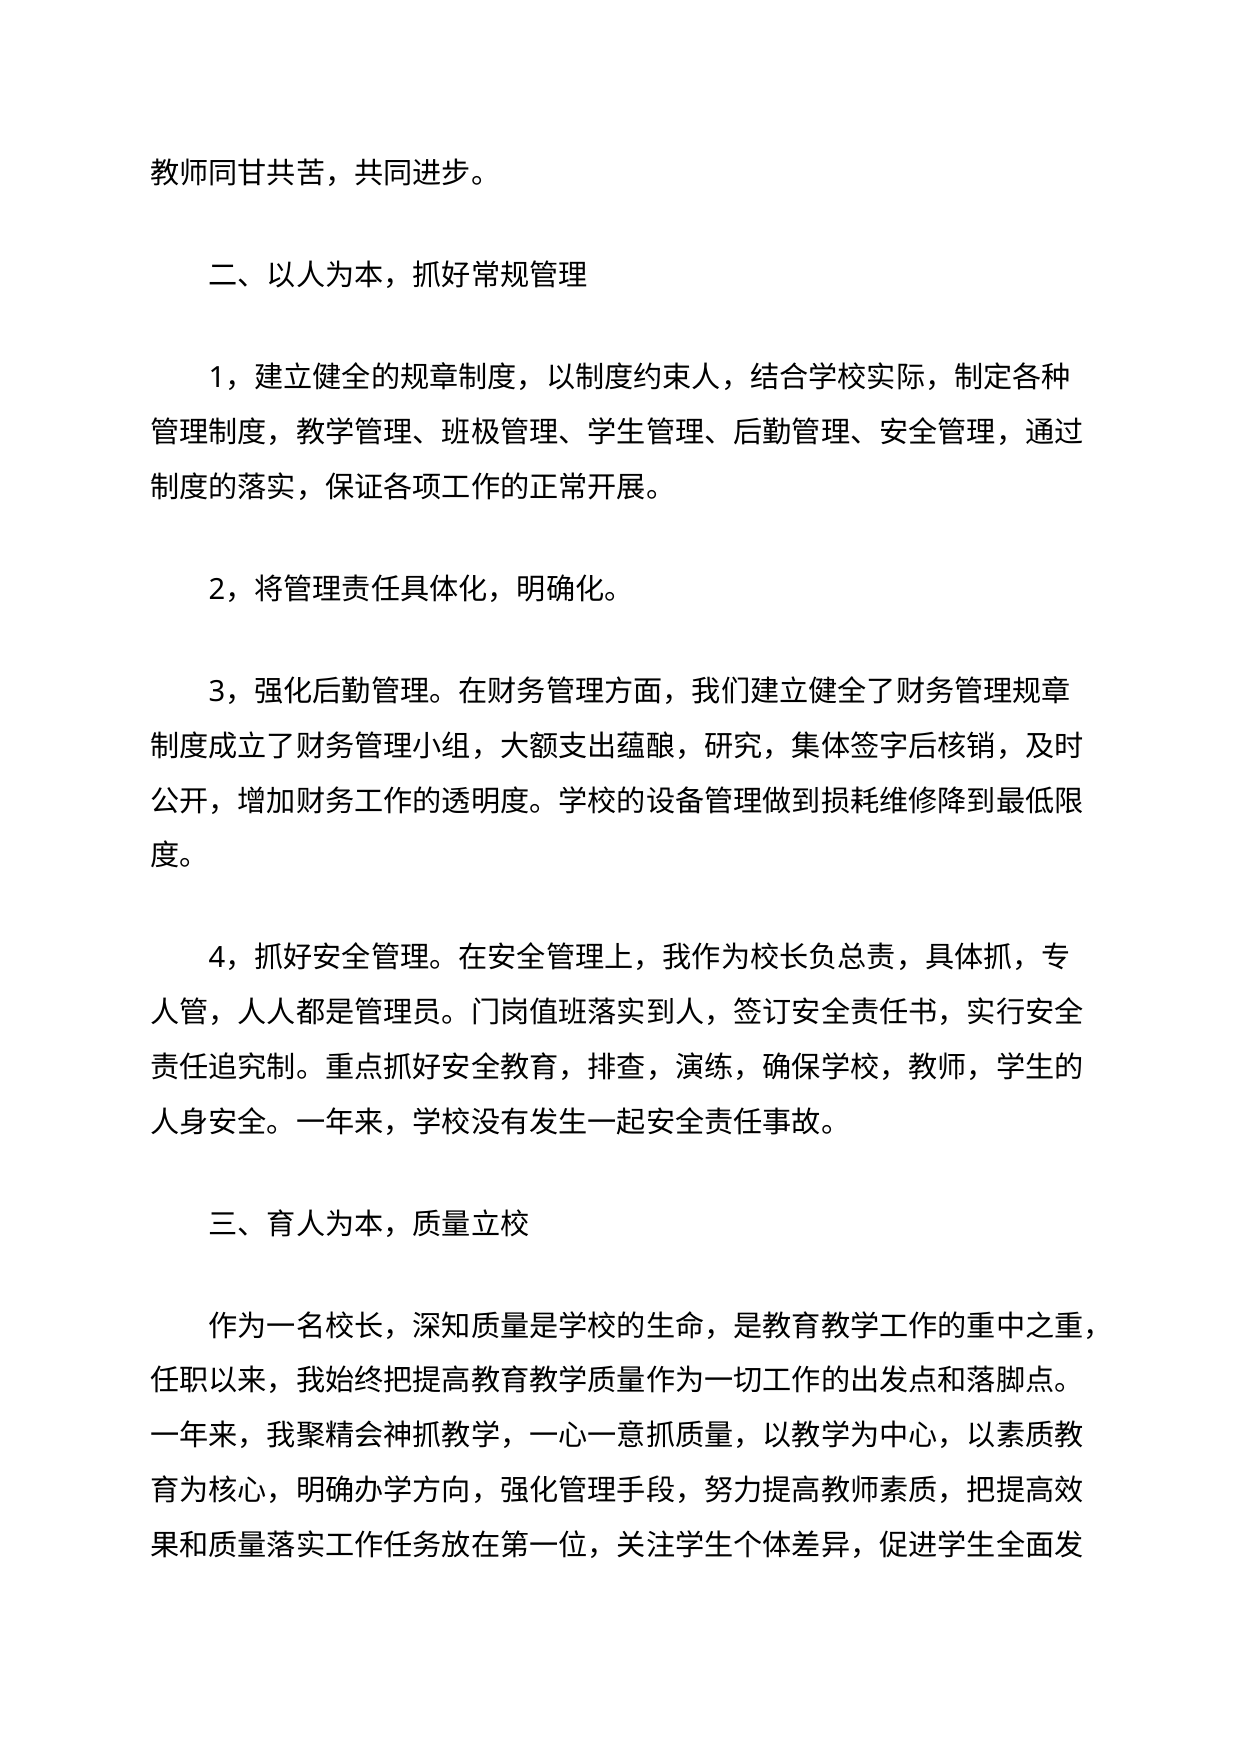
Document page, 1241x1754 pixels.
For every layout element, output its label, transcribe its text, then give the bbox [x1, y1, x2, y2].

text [150, 150, 1090, 192]
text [150, 1302, 1090, 1564]
text 二、以人为本，抓好常规管理 [150, 252, 1090, 294]
text 1，建立健全的规章制度，以制度约束人，结合学校实际，制定各种管理制度，教学管理、班极管理、学生管理、后勤管理、安全管理，通过制度的落实，保证各项工作的正常开展。 [150, 353, 1090, 506]
text 3，强化后勤管理。在财务管理方面，我们建立健全了财务管理规章制度成立了财务管理小组，大额支出蕴酿，研究，集体签字后核销，及时公开，增加财务工作的透明度。学校的设备管理做到损耗维修降到最低限度。 [150, 667, 1090, 874]
text 三、育人为本，质量立校 [150, 1200, 1090, 1243]
text 2，将管理责任具体化，明确化。 [150, 565, 1090, 608]
text 4，抓好安全管理。在安全管理上，我作为校长负总责，具体抓，专人管，人人都是管理员。门岗值班落实到人，签订安全责任书，实行安全责任追究制。重点抓好安全教育，排查，演练，确保学校，教师，学生的人身安全。一年来，学校没有发生一起安全责任事故。 [150, 934, 1090, 1141]
